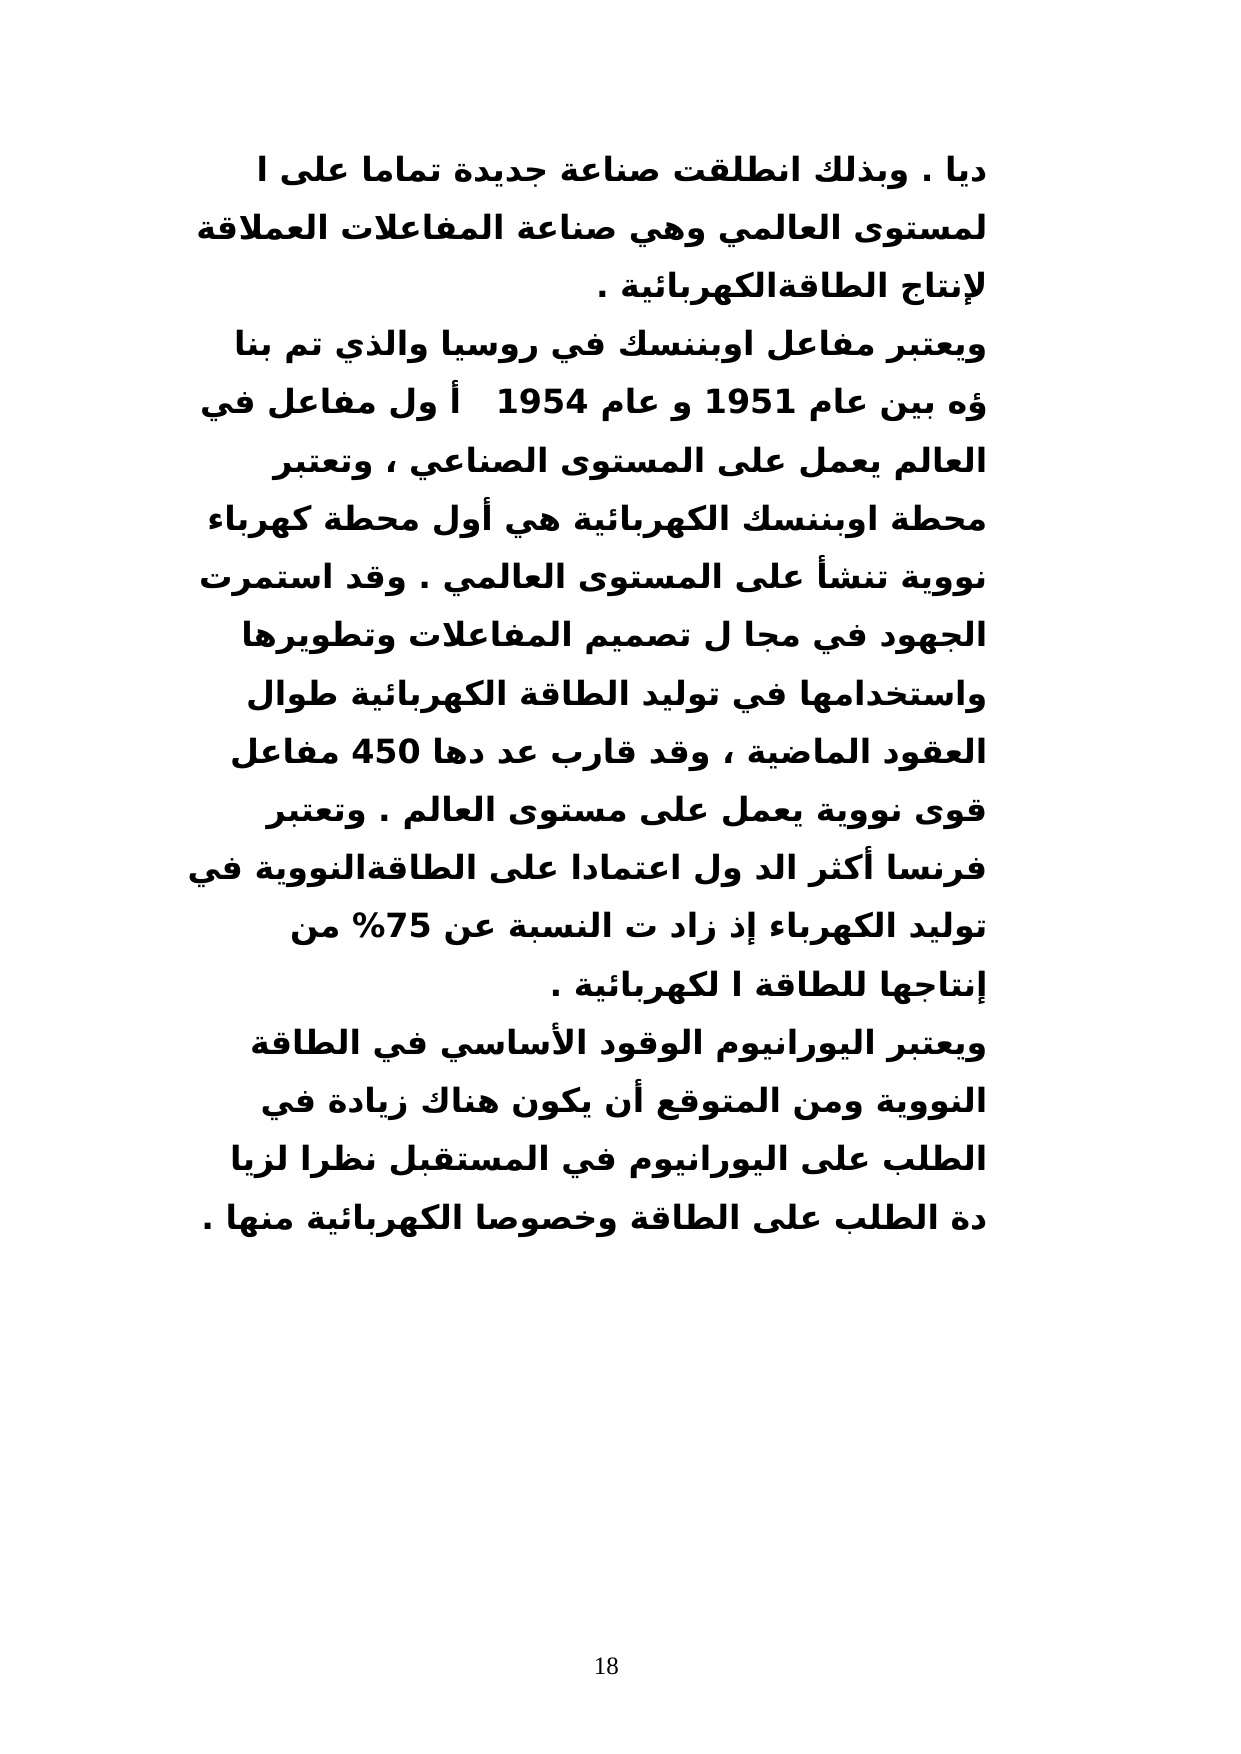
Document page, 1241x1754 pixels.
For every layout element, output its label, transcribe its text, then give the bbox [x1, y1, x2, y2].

title ويعتبر مفاعل اوبننسك في روسيا والذي تم بنا ؤه بين عام 1951 و عام 1954 أ ول مفاعل في العالم يعمل على المستوى الصناعي ، وتعتبر محطة اوبننسك الكهربائية هي أول محطة كهرباء نووية تنشأ على المستوى العالمي . وقد استمرت الجهود في مجا ل تصميم المفاعلات وتطويرها واستخدامها في توليد الطاقة الكهربائية طوال العقود الماضية ، وقد قارب عد دها 450 مفاعل قوى نووية يعمل على مستوى العالم . وتعتبر فرنسا أكثر الد ول اعتمادا على الطاقةالنووية في توليد الكهرباء إذ زاد ت النسبة عن 75% من إنتاجها للطاقة ا لكهربائية . [187, 325, 988, 1004]
title ويعتبر اليورانيوم الوقود الأساسي في الطاقة النووية ومن المتوقع أن يكون هناك زيادة في الطلب على اليورانيوم في المستقبل نظرا لزيا دة الطلب على الطاقة وخصوصا الكهربائية منها . [187, 1023, 988, 1237]
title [187, 150, 987, 305]
